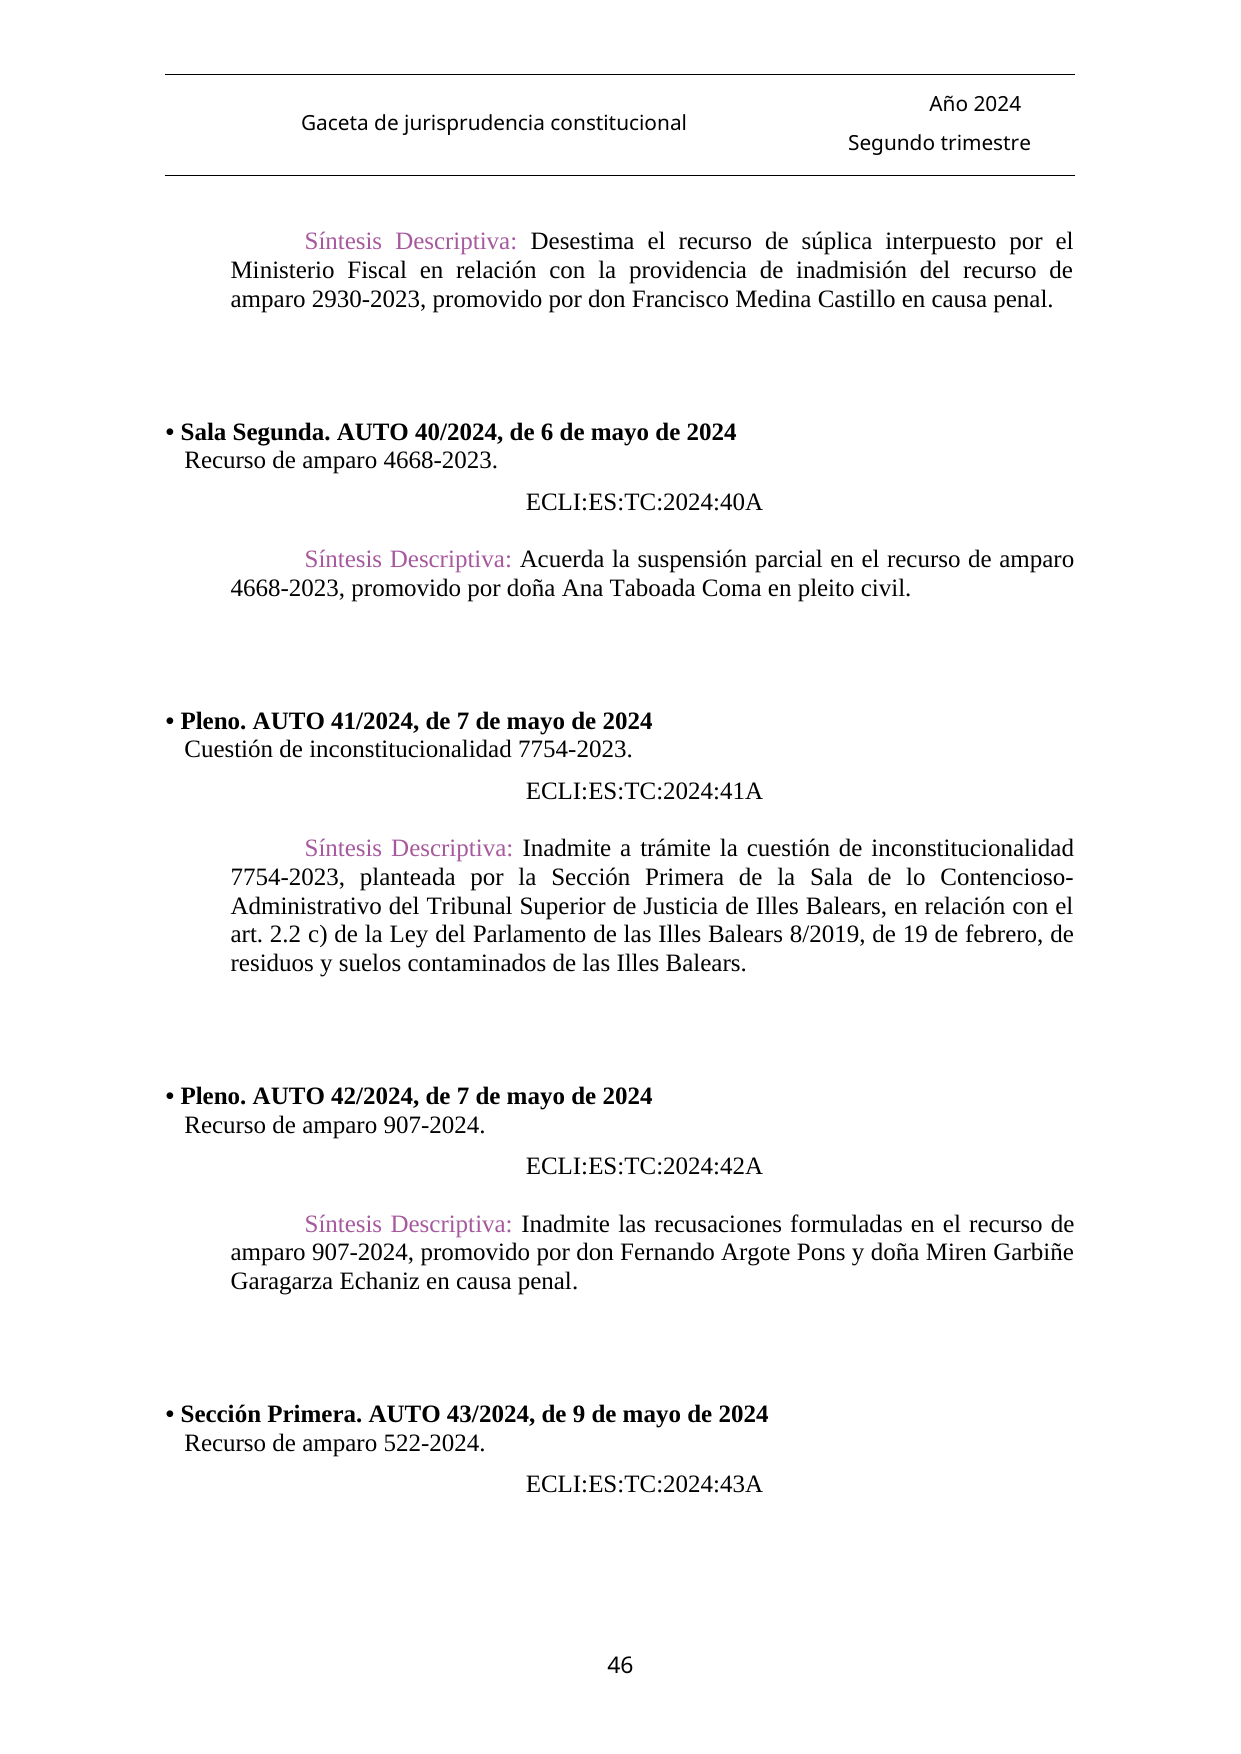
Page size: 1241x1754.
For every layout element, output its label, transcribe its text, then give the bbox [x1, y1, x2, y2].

text ECLI:ES:TC:2024:40A [165, 487, 1075, 515]
text Recurso de amparo 522-2024. [165, 1428, 1075, 1457]
text ECLI:ES:TC:2024:42A [165, 1151, 1075, 1180]
text ECLI:ES:TC:2024:41A [165, 776, 1075, 804]
text Síntesis Descriptiva: Inadmite a trámite la cuestión de inconstitucionalidad 7754-2023, planteada por la Sección Primera de la Sala de lo Contencioso-Administrativo del Tribunal Superior de Justicia de Illes Balears, en relación con el art. 2.2 c) de la Ley del Parlamento de las Illes Balears 8/2019, de 19 de febrero, de residuos y suelos contaminados de las Illes Balears. [230, 833, 1075, 977]
text Cuestión de inconstitucionalidad 7754-2023. [165, 734, 1075, 763]
text • Pleno. AUTO 41/2024, de 7 de mayo de 2024 [165, 706, 1075, 734]
text Recurso de amparo 907-2024. [165, 1110, 1075, 1139]
text Recurso de amparo 4668-2023. [165, 445, 1075, 474]
text • Sección Primera. AUTO 43/2024, de 9 de mayo de 2024 [165, 1399, 1075, 1428]
text Síntesis Descriptiva: Acuerda la suspensión parcial en el recurso de amparo 4668-2023, promovido por doña Ana Taboada Coma en pleito civil. [230, 544, 1075, 602]
text • Pleno. AUTO 42/2024, de 7 de mayo de 2024 [165, 1081, 1075, 1110]
text • Sala Segunda. AUTO 40/2024, de 6 de mayo de 2024 [165, 417, 1075, 445]
text Síntesis Descriptiva: Desestima el recurso de súplica interpuesto por el Ministerio Fiscal en relación con la providencia de inadmisión del recurso de amparo 2930-2023, promovido por don Francisco Medina Castillo en causa penal. [230, 226, 1075, 312]
text Síntesis Descriptiva: Inadmite las recusaciones formuladas en el recurso de amparo 907-2024, promovido por don Fernando Argote Pons y doña Miren Garbiñe Garagarza Echaniz en causa penal. [230, 1209, 1075, 1295]
text ECLI:ES:TC:2024:43A [165, 1469, 1075, 1498]
